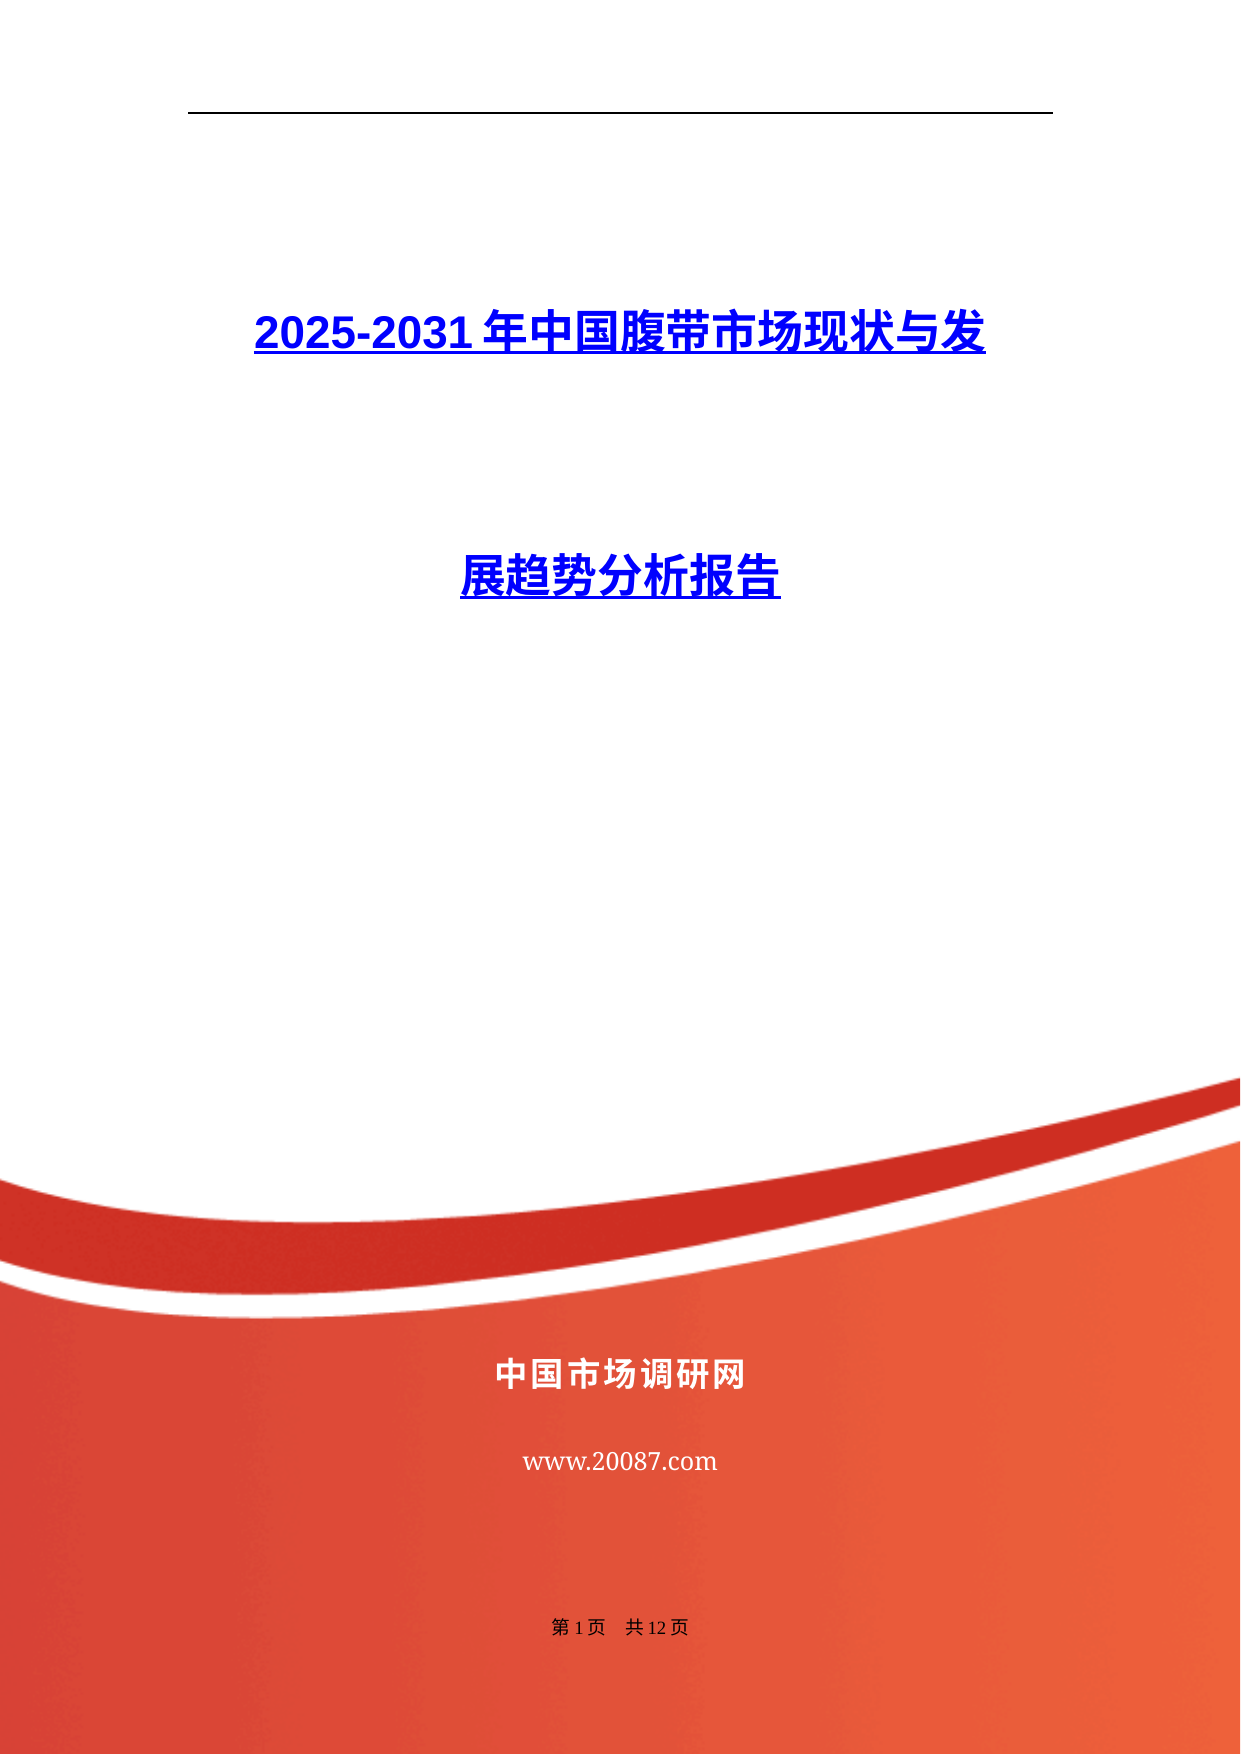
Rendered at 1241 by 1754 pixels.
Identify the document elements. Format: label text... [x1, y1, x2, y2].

subtitle 中国市场调研网 [187, 1339, 1053, 1404]
text www.20087.com [187, 1428, 1053, 1493]
picture [0, 1006, 1241, 1754]
table_header 2025-2031年中国腹带市场现状与发展趋势分析报告 [188, 207, 1053, 773]
